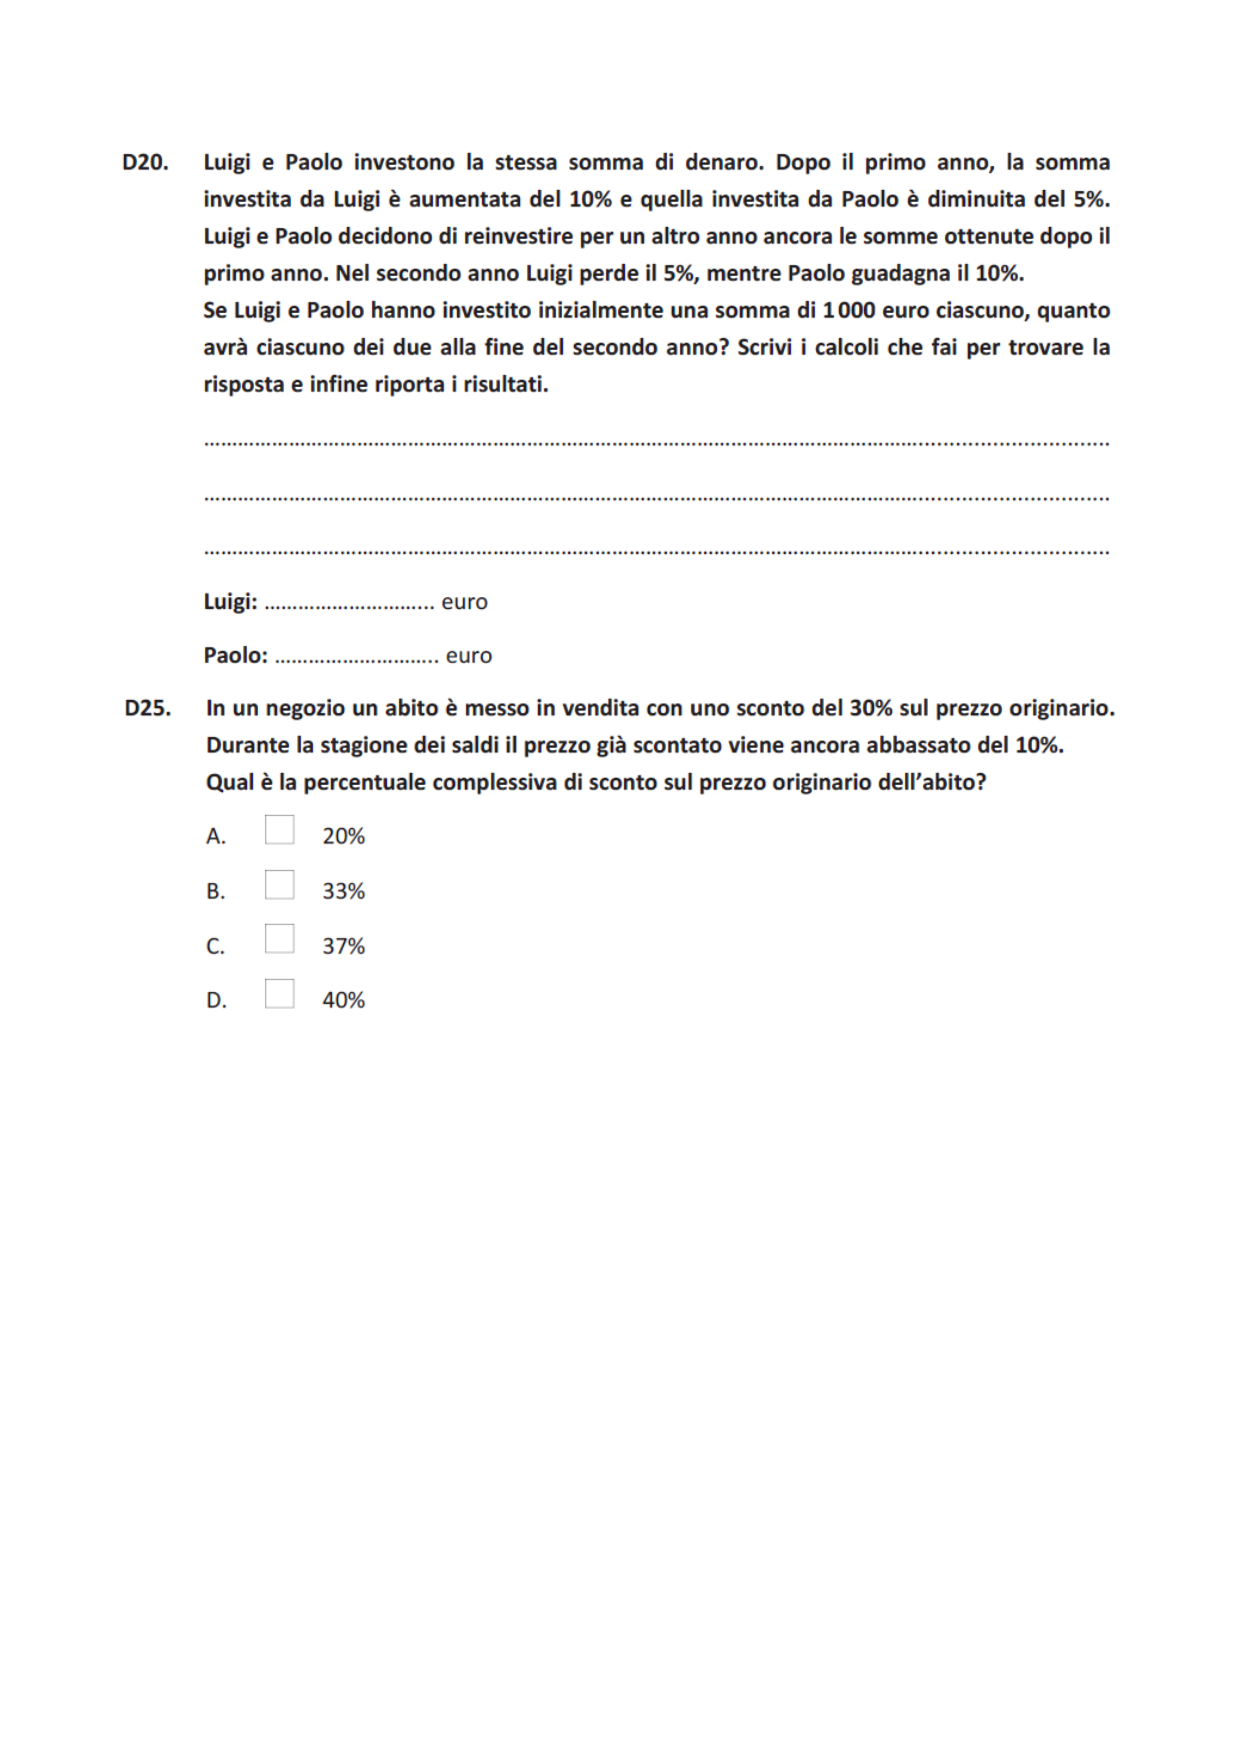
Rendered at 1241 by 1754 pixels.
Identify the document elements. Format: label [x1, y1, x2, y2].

picture [118, 147, 1123, 676]
picture [118, 694, 1123, 1046]
